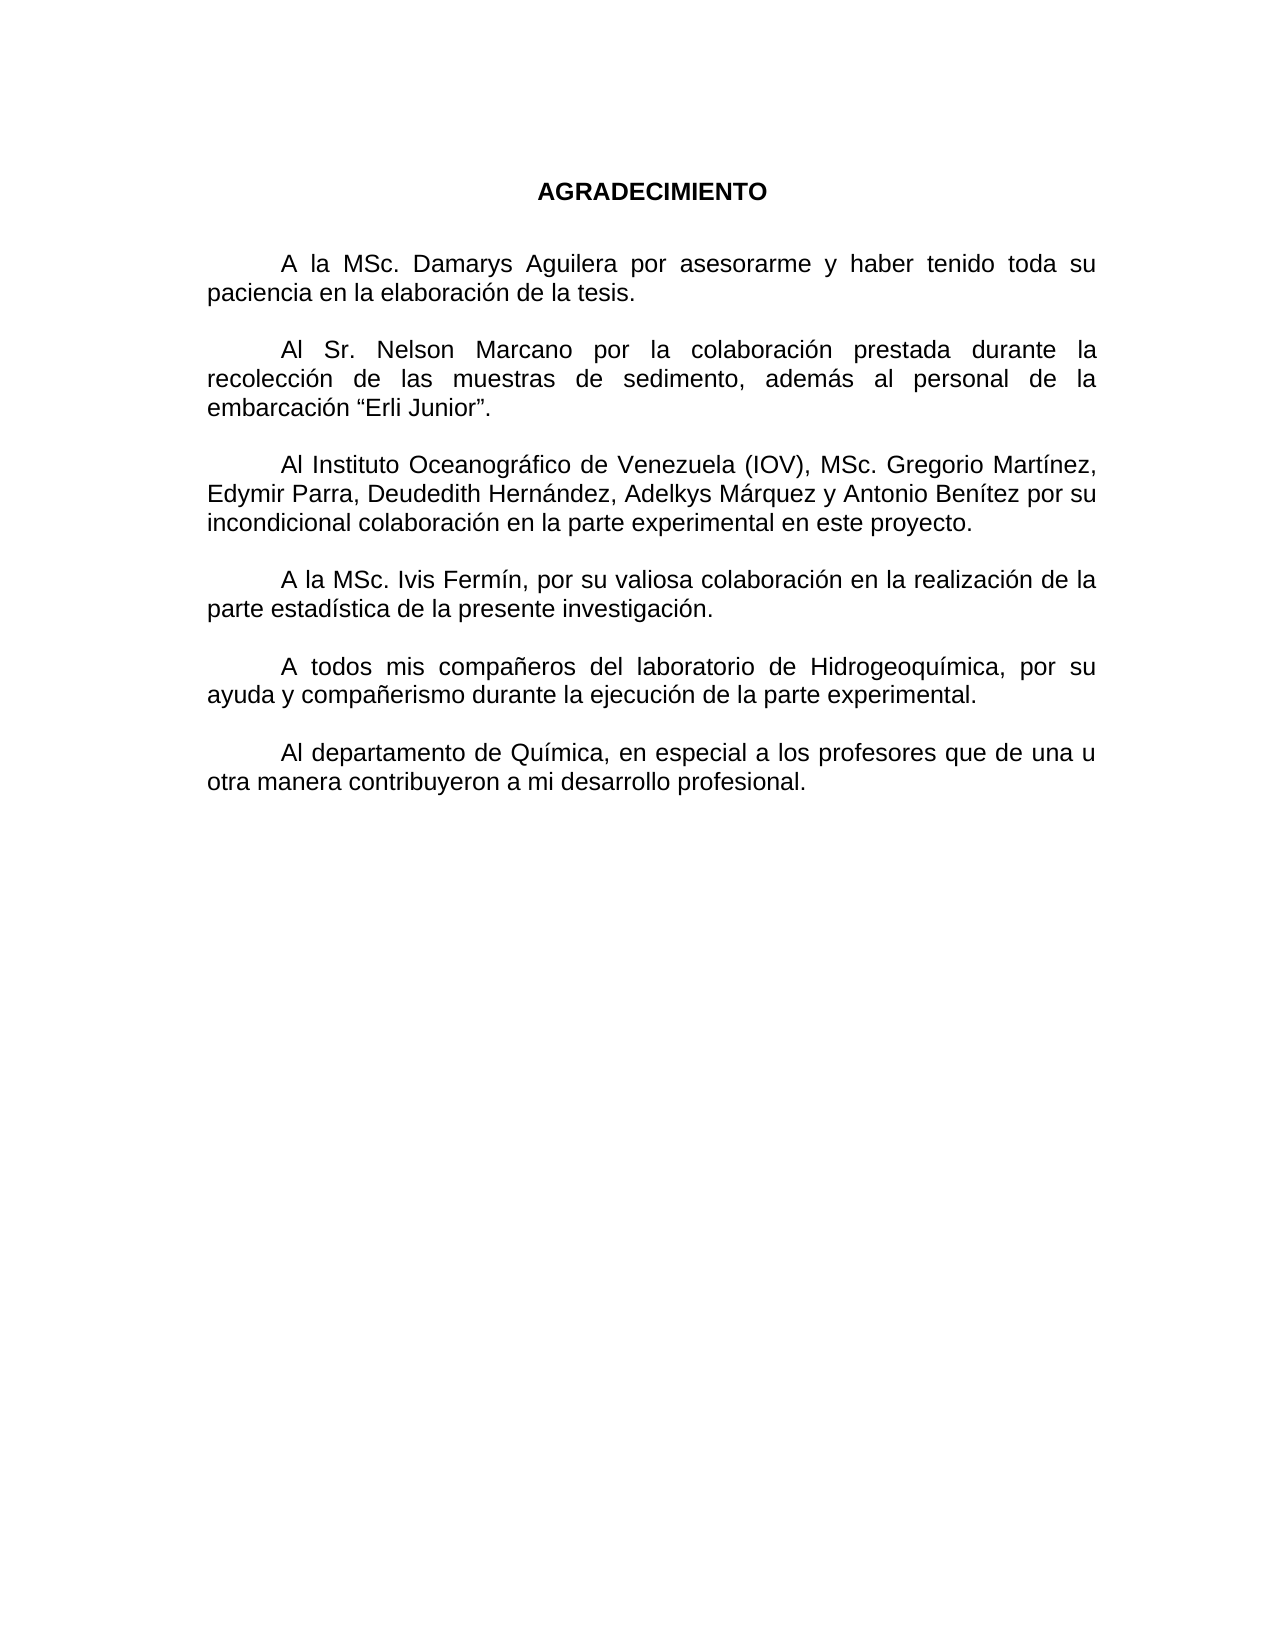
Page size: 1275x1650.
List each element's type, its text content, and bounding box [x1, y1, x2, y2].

text Al Sr. Nelson Marcano por la colaboración prestada durante la recolección de las muestras de sedimento, además al personal de la embarcación “Erli Junior”. [207, 335, 1098, 422]
text A la MSc. Ivis Fermín, por su valiosa colaboración en la realización de la parte estadística de la presente investigación. [207, 565, 1098, 623]
subtitle AGRADECIMIENTO [207, 177, 1098, 206]
text Al departamento de Química, en especial a los profesores que de una u otra manera contribuyeron a mi desarrollo profesional. [207, 738, 1098, 795]
text A la MSc. Damarys Aguilera por asesorarme y haber tenido toda su paciencia en la elaboración de la tesis. [207, 249, 1098, 307]
text Al Instituto Oceanográfico de Venezuela (IOV), MSc. Gregorio Martínez, Edymir Parra, Deudedith Hernández, Adelkys Márquez y Antonio Benítez por su incondicional colaboración en la parte experimental en este proyecto. [207, 450, 1098, 537]
text A todos mis compañeros del laboratorio de Hidrogeoquímica, por su ayuda y compañerismo durante la ejecución de la parte experimental. [207, 652, 1098, 709]
